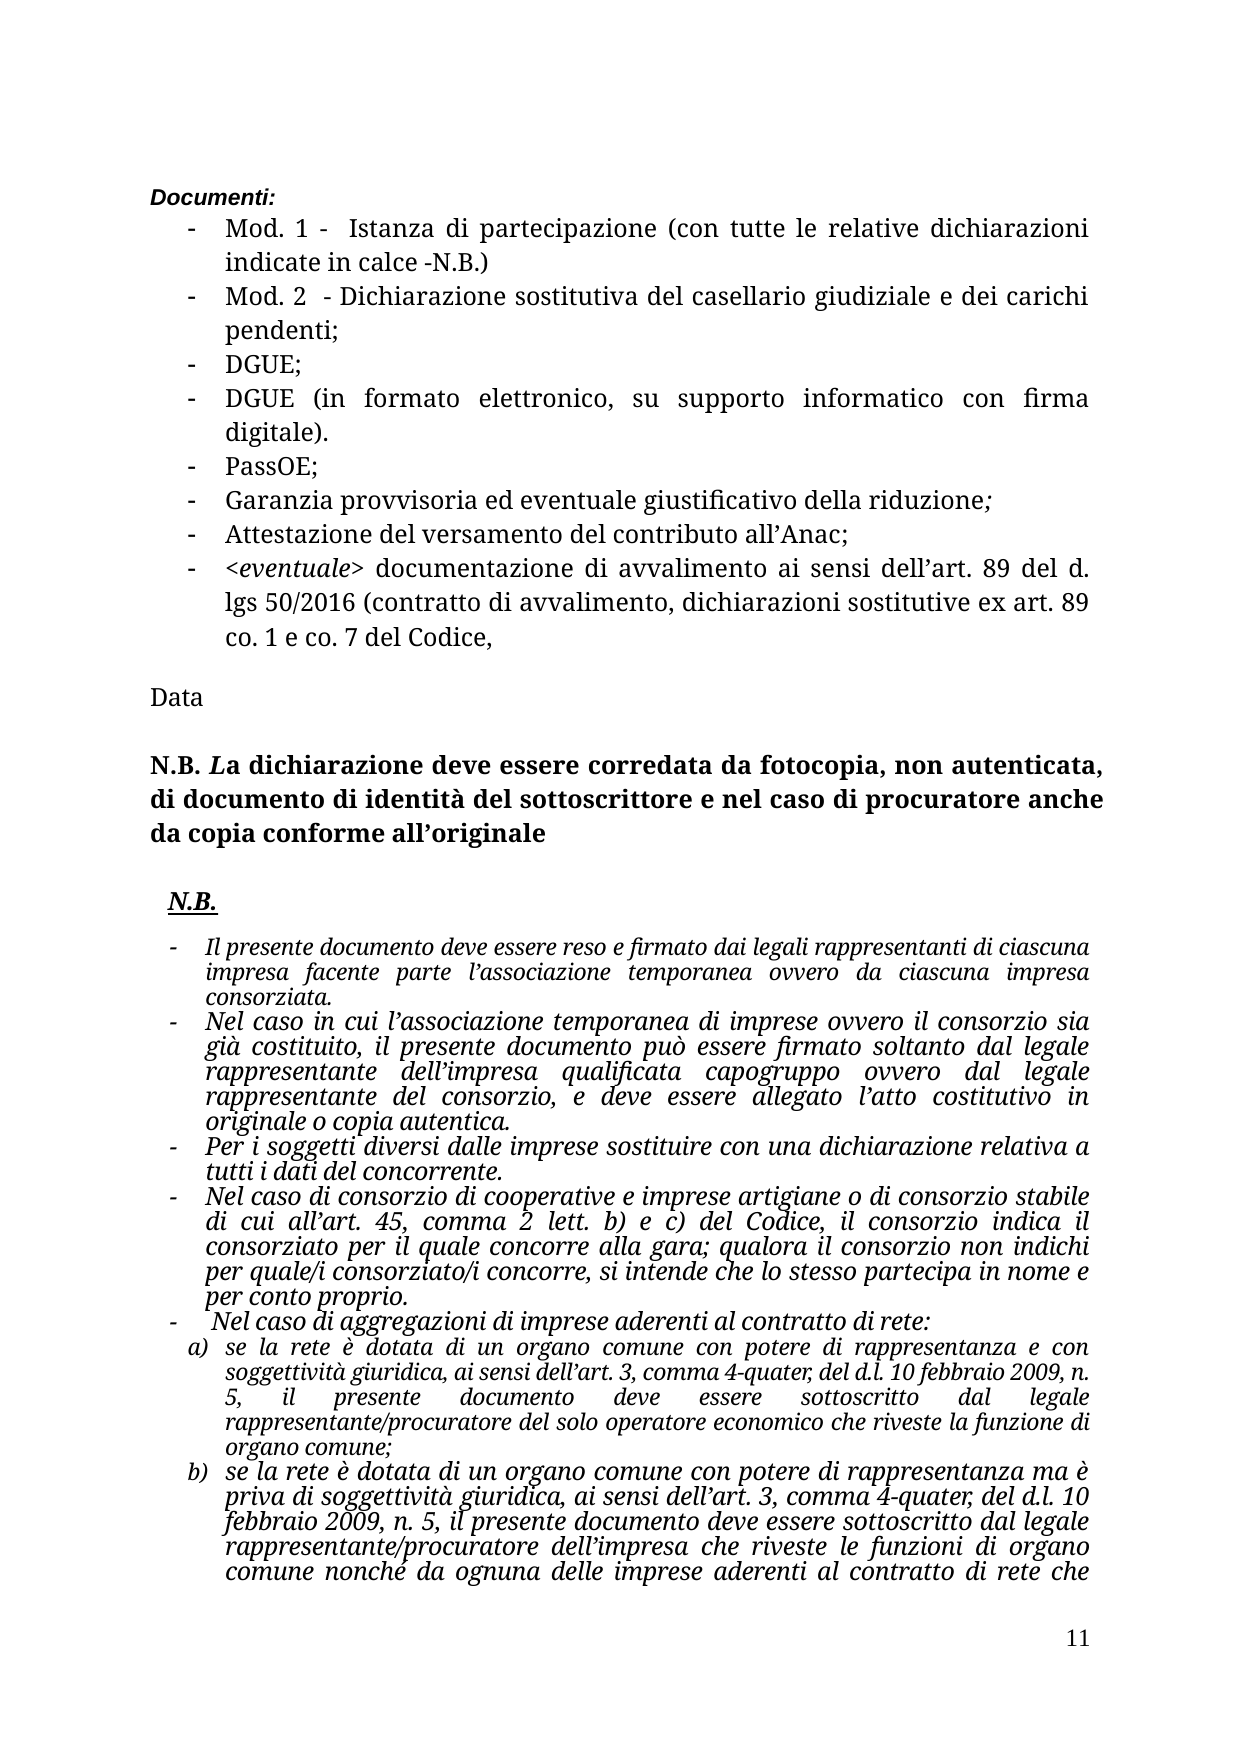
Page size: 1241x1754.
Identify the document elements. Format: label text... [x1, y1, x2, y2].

list Attestazione del versamento del contributo all’Anac; [187, 517, 1090, 551]
text N.B. La dichiarazione deve essere corredata da fotocopia, non autenticata, di documento di identità del sottoscrittore e nel caso di procuratore anche da copia conforme all’originale [150, 748, 1105, 850]
list Nel caso di consorzio di cooperative e imprese artigiane o di consorzio stabile di cui all’art. 45, comma 2 lett. b) e c) del Codice, il consorzio indica il consorziato per il quale concorre alla gara; qualora il consorzio non indichi per quale/i consorziato/i concorre, si intende che lo stesso partecipa in nome e per conto proprio. [168, 1185, 1090, 1310]
list PassOE; [187, 449, 1090, 483]
list <eventuale> documentazione di avvalimento ai sensi dell’art. 89 del d. lgs 50/2016 (contratto di avvalimento, dichiarazioni sostitutive ex art. 89 co. 1 e co. 7 del Codice, [187, 551, 1090, 653]
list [187, 1460, 1090, 1585]
text N.B. [168, 884, 1090, 918]
list Mod. 1 - Istanza di partecipazione (con tutte le relative dichiarazioni indicate in calce -N.B.) [187, 210, 1090, 278]
list Mod. 2 - Dichiarazione sostitutiva del casellario giudiziale e dei carichi pendenti; [187, 278, 1090, 347]
list se la rete è dotata di un organo comune con potere di rappresentanza e con soggettività giuridica, ai sensi dell’art. 3, comma 4-quater, del d.l. 10 febbraio 2009, n. 5, il presente documento deve essere sottoscritto dal legale rappresentante/procuratore del solo operatore economico che riveste la funzione di organo comune; [187, 1335, 1090, 1460]
list Nel caso in cui l’associazione temporanea di imprese ovvero il consorzio sia già costituito, il presente documento può essere firmato soltanto dal legale rappresentante dell’impresa qualificata capogruppo ovvero dal legale rappresentante del consorzio, e deve essere allegato l’atto costitutivo in originale o copia autentica. [168, 1010, 1090, 1135]
list DGUE (in formato elettronico, su supporto informatico con firma digitale). [187, 381, 1090, 449]
list Garanzia provvisoria ed eventuale giustificativo della riduzione; [187, 483, 1090, 517]
list Il presente documento deve essere reso e firmato dai legali rappresentanti di ciascuna impresa facente parte l’associazione temporanea ovvero da ciascuna impresa consorziata. [168, 935, 1090, 1010]
text Data [150, 679, 1105, 714]
list DGUE; [187, 347, 1090, 381]
list Nel caso di aggregazioni di imprese aderenti al contratto di rete: [168, 1310, 1090, 1335]
list Per i soggetti diversi dalle imprese sostituire con una dichiarazione relativa a tutti i dati del concorrente. [168, 1135, 1090, 1185]
text Documenti: [150, 184, 1090, 210]
